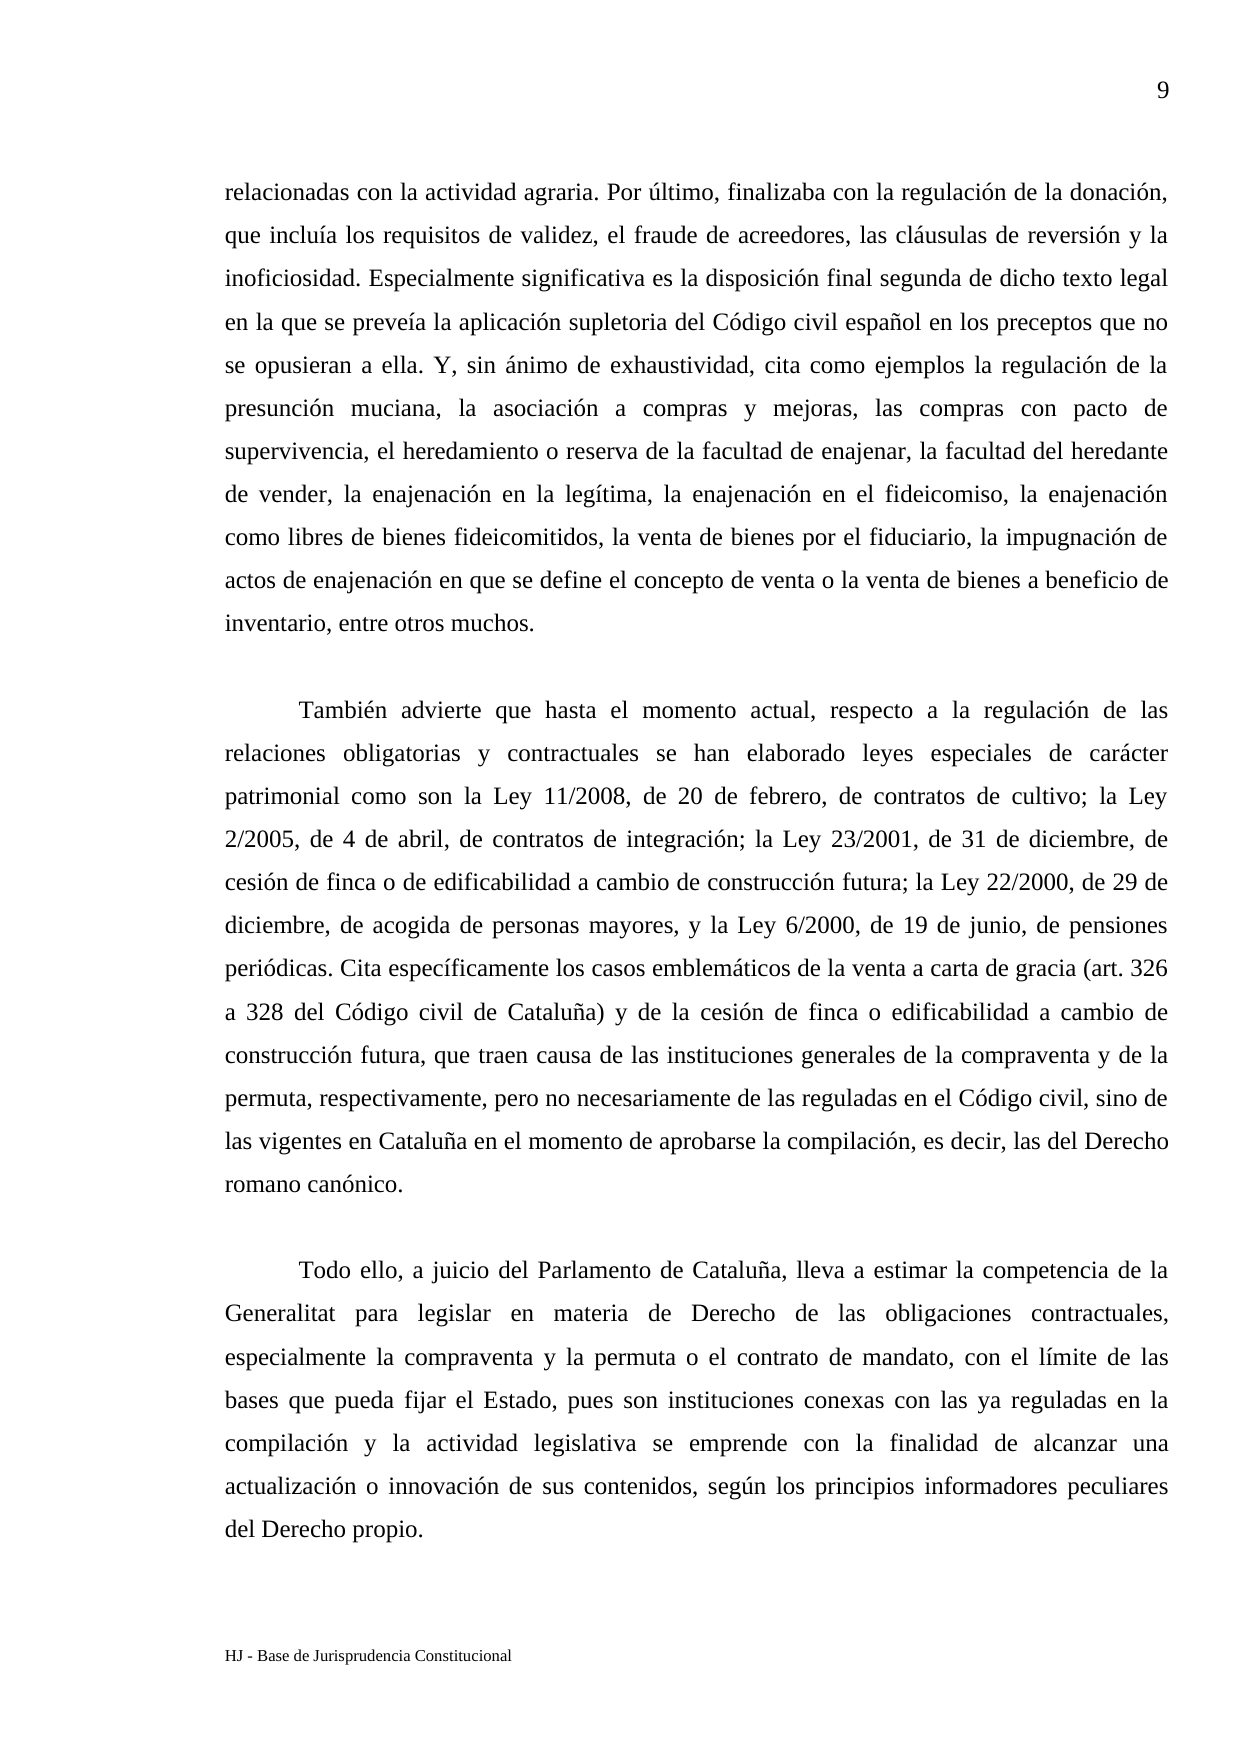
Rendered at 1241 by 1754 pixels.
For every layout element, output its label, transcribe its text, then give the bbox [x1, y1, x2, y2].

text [224, 177, 1169, 637]
text También advierte que hasta el momento actual, respecto a la regulación de las relaciones obligatorias y contractuales se han elaborado leyes especiales de carácter patrimonial como son la Ley 11/2008, de 20 de febrero, de contratos de cultivo; la Ley 2/2005, de 4 de abril, de contratos de integración; la Ley 23/2001, de 31 de diciembre, de cesión de finca o de edificabilidad a cambio de construcción futura; la Ley 22/2000, de 29 de diciembre, de acogida de personas mayores, y la Ley 6/2000, de 19 de junio, de pensiones periódicas. Cita específicamente los casos emblemáticos de la venta a carta de gracia (art. 326 a 328 del Código civil de Cataluña) y de la cesión de finca o edificabilidad a cambio de construcción futura, que traen causa de las instituciones generales de la compraventa y de la permuta, respectivamente, pero no necesariamente de las reguladas en el Código civil, sino de las vigentes en Cataluña en el momento de aprobarse la compilación, es decir, las del Derecho romano canónico. [224, 695, 1169, 1198]
text Todo ello, a juicio del Parlamento de Cataluña, lleva a estimar la competencia de la Generalitat para legislar en materia de Derecho de las obligaciones contractuales, especialmente la compraventa y la permuta o el contrato de mandato, con el límite de las bases que pueda fijar el Estado, pues son instituciones conexas con las ya reguladas en la compilación y la actividad legislativa se emprende con la finalidad de alcanzar una actualización o innovación de sus contenidos, según los principios informadores peculiares del Derecho propio. [224, 1255, 1169, 1543]
